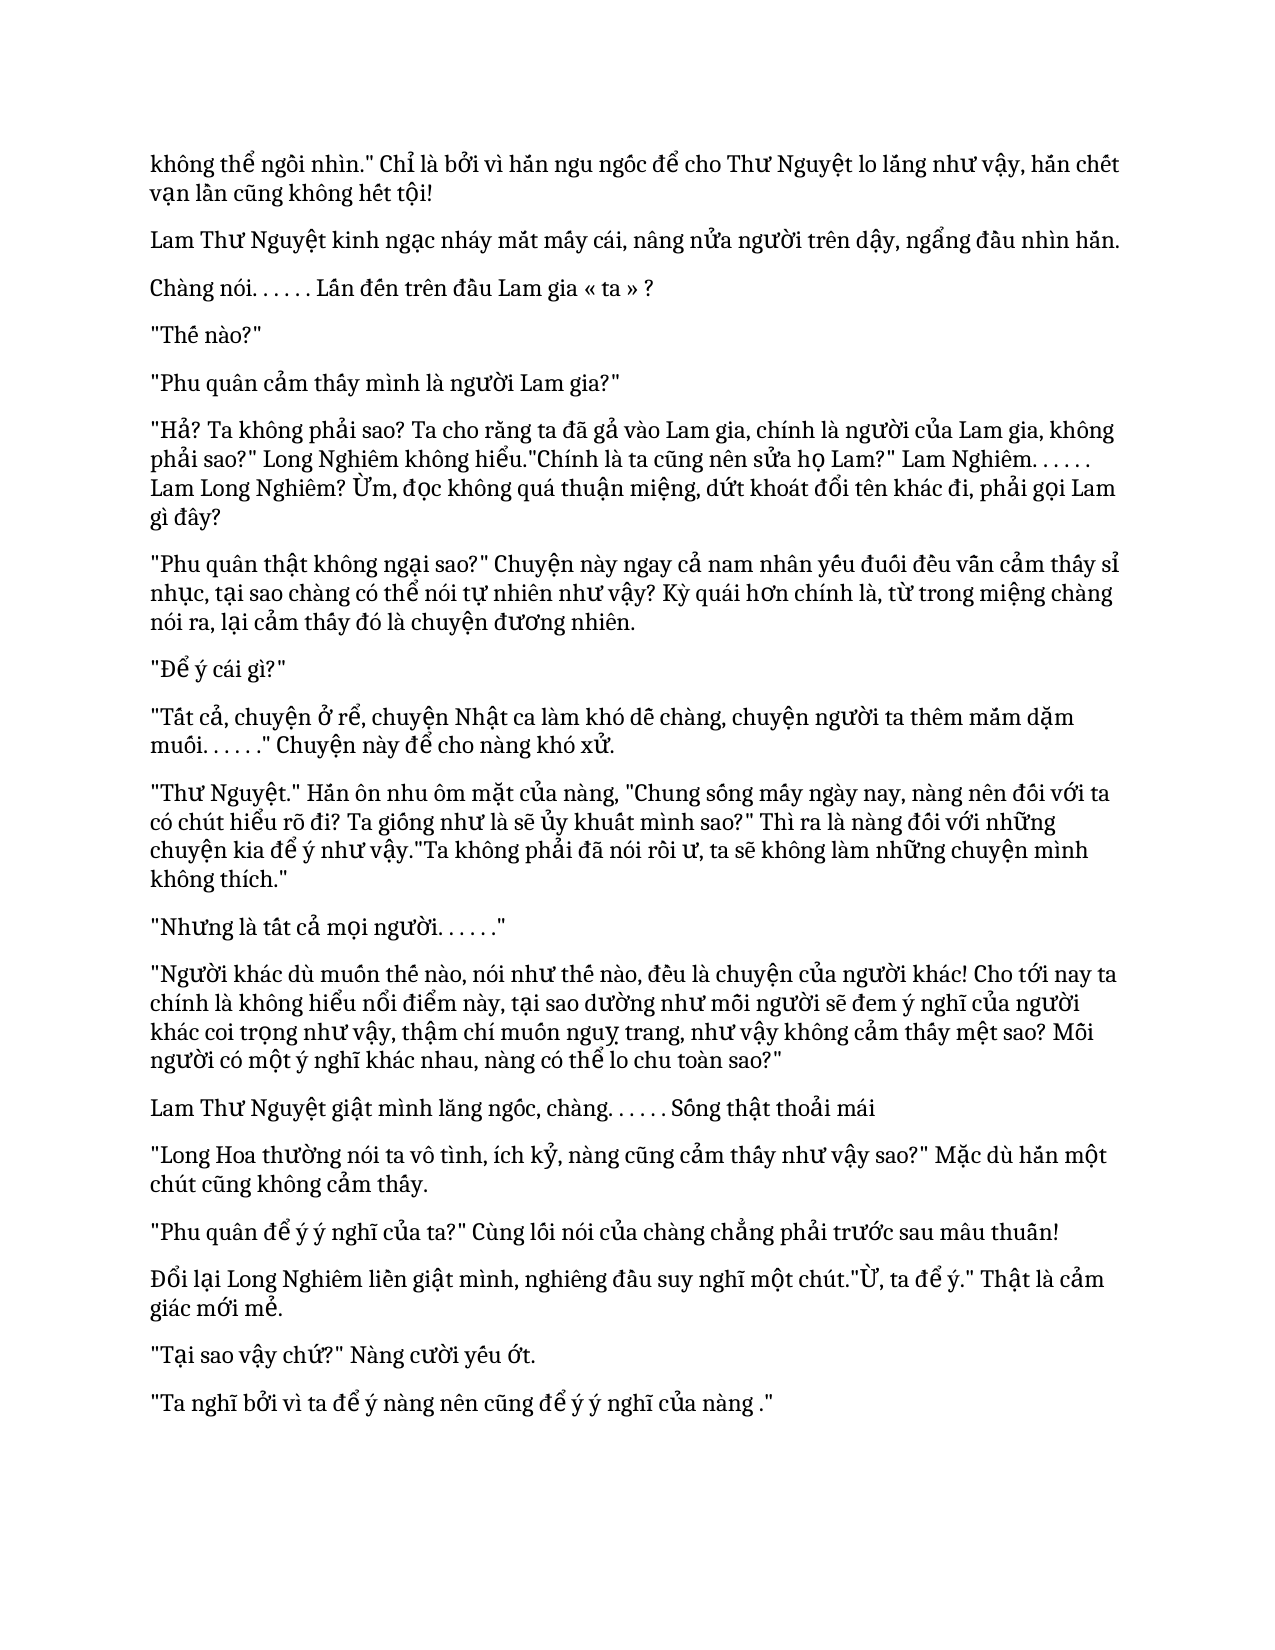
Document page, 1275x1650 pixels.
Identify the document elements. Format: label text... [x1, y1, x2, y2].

text "Tại sao vậy chứ?" Nàng cười yếu ớt. [150, 1341, 1125, 1370]
text "Hả? Ta không phải sao? Ta cho rằng ta đã gả vào Lam gia, chính là người của Lam gia, không phải sao?" Long Nghiêm không hiểu."Chính là ta cũng nên sửa họ Lam?" Lam Nghiêm. . . . . . Lam Long Nghiêm? Ừm, đọc không quá thuận miệng, dứt khoát đổi tên khác đi, phải gọi Lam gì đây? [150, 416, 1125, 531]
text "Tất cả, chuyện ở rể, chuyện Nhật ca làm khó dễ chàng, chuyện người ta thêm mắm dặm muối. . . . . ." Chuyện này để cho nàng khó xử. [150, 702, 1125, 760]
text "Phu quân để ý ý nghĩ của ta?" Cùng lối nói của chàng chẳng phải trước sau mâu thuẫn! [150, 1217, 1125, 1246]
text Lam Thư Nguyệt giật mình lăng ngốc, chàng. . . . . . Sống thật thoải mái [150, 1094, 1125, 1122]
text "Phu quân cảm thấy mình là người Lam gia?" [150, 369, 1125, 397]
text "Ta nghĩ bởi vì ta để ý nàng nên cũng để ý ý nghĩ của nàng ." [150, 1389, 1125, 1417]
text "Long Hoa thường nói ta vô tình, ích kỷ, nàng cũng cảm thấy như vậy sao?" Mặc dù hắn một chút cũng không cảm thấy. [150, 1141, 1125, 1199]
text "Thế nào?" [150, 321, 1125, 350]
text "Để ý cái gì?" [150, 655, 1125, 684]
text "Thư Nguyệt." Hắn ôn nhu ôm mặt của nàng, "Chung sống mấy ngày nay, nàng nên đối với ta có chút hiểu rõ đi? Ta giống như là sẽ ủy khuất mình sao?" Thì ra là nàng đối với những chuyện kia để ý như vậy."Ta không phải đã nói rồi ư, ta sẽ không làm những chuyện mình không thích." [150, 779, 1125, 894]
text "Nhưng là tất cả mọi người. . . . . ." [150, 912, 1125, 941]
text Chàng nói. . . . . . Lấn đến trên đầu Lam gia « ta » ? [150, 274, 1125, 302]
text "Phu quân thật không ngại sao?" Chuyện này ngay cả nam nhân yếu đuối đều vẫn cảm thấy sỉ nhục, tại sao chàng có thể nói tự nhiên như vậy? Kỳ quái hơn chính là, từ trong miệng chàng nói ra, lại cảm thấy đó là chuyện đương nhiên. [150, 550, 1125, 636]
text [150, 150, 1125, 207]
text "Người khác dù muốn thế nào, nói như thế nào, đều là chuyện của người khác! Cho tới nay ta chính là không hiểu nổi điểm này, tại sao dường như mỗi người sẽ đem ý nghĩ của người khác coi trọng như vậy, thậm chí muốn nguỵ trang, như vậy không cảm thấy mệt sao? Mỗi người có một ý nghĩ khác nhau, nàng có thể lo chu toàn sao?" [150, 960, 1125, 1075]
text Lam Thư Nguyệt kinh ngạc nháy mắt mấy cái, nâng nửa người trên dậy, ngẩng đầu nhìn hắn. [150, 226, 1125, 255]
text Đổi lại Long Nghiêm liền giật mình, nghiêng đầu suy nghĩ một chút."Ừ, ta để ý." Thật là cảm giác mới mẻ. [150, 1265, 1125, 1322]
